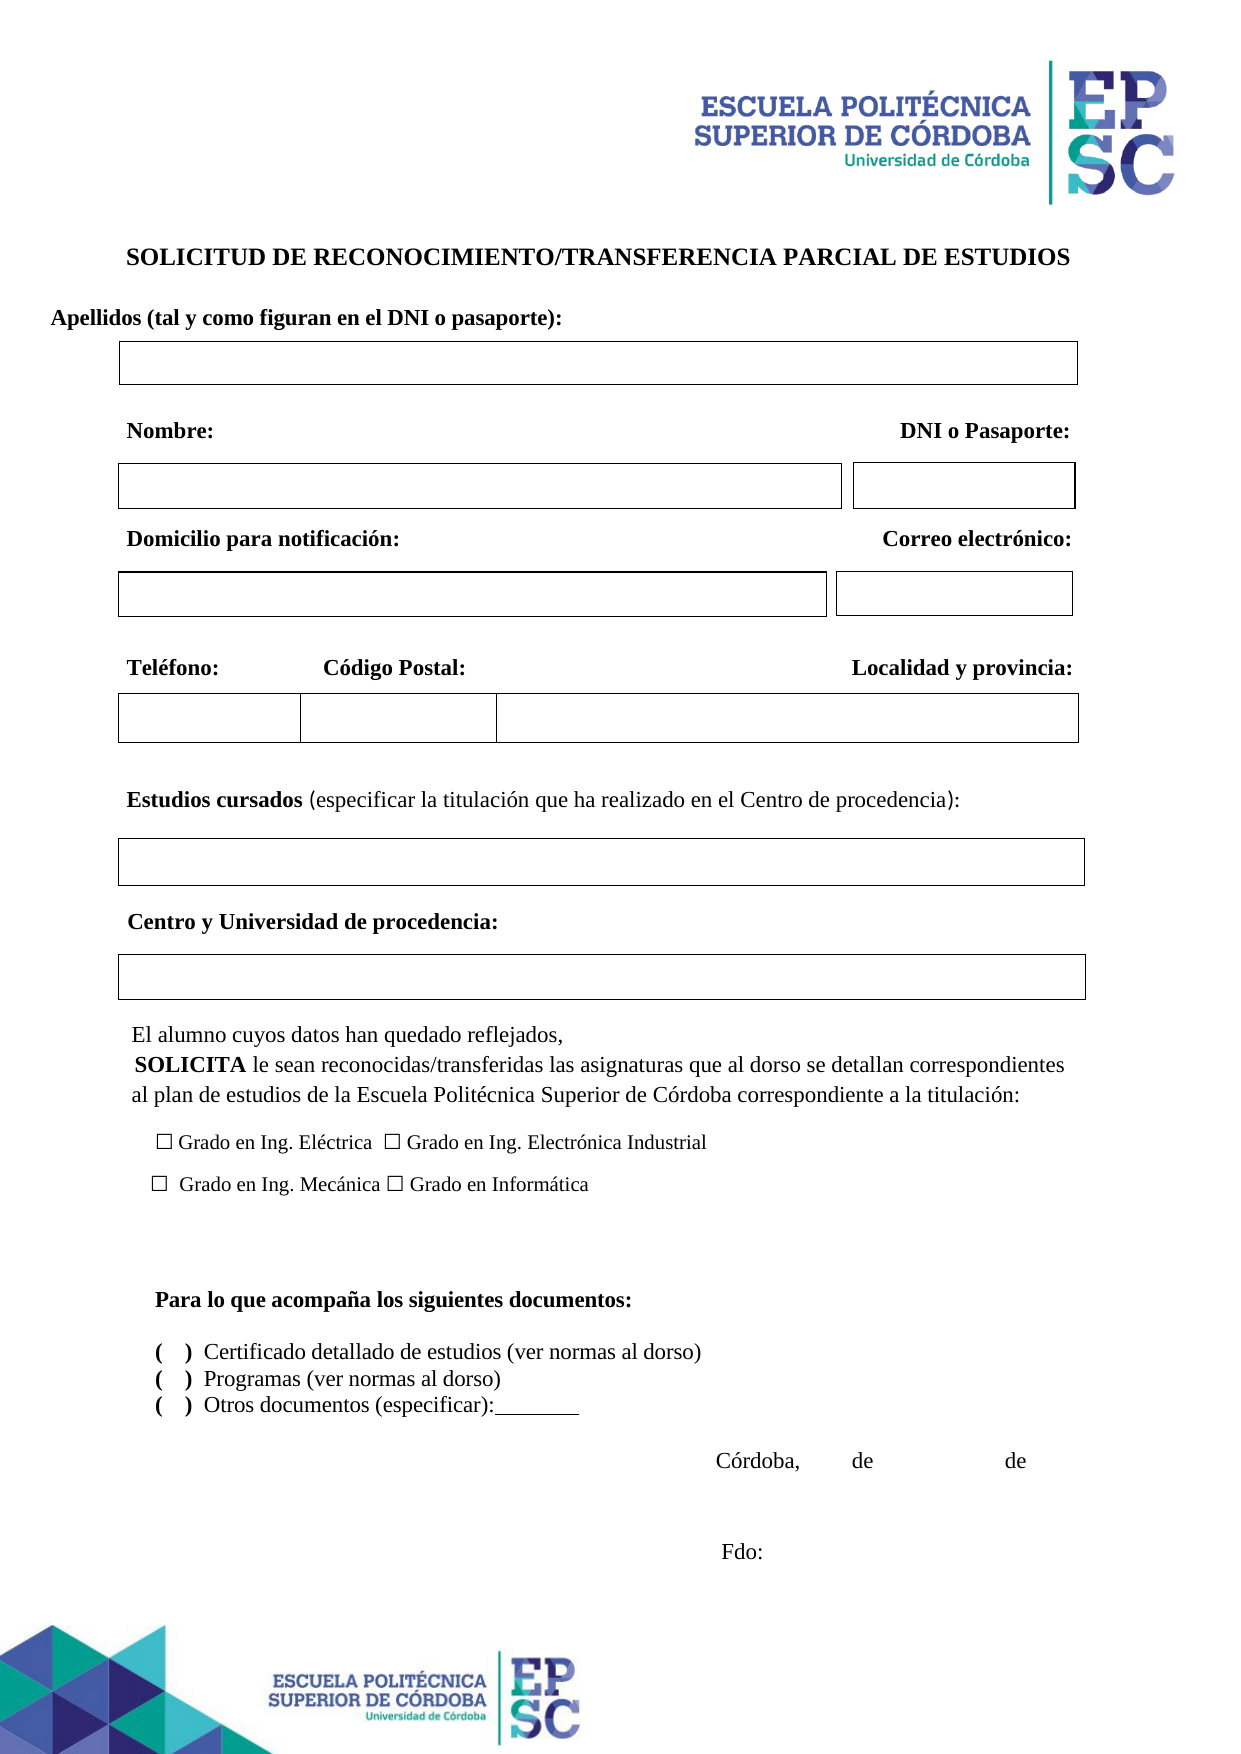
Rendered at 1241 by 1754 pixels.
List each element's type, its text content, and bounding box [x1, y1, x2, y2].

table_header [854, 463, 1074, 508]
text Estudios cursados (especificar la titulación que ha realizado en el Centro de procedencia): [0, 791, 1196, 812]
text Córdoba, de de [0, 1452, 1196, 1473]
picture [0, 1625, 582, 1754]
table_header [119, 955, 1085, 999]
text El alumno cuyos datos han quedado reflejados, [0, 1021, 1196, 1047]
table_header [301, 694, 496, 742]
table_header [837, 572, 1072, 615]
picture [676, 43, 1189, 217]
text Grado en Ing. Mecánica Grado en Informática [75, 1174, 1196, 1195]
table_header [119, 694, 300, 742]
text Apellidos (tal y como figuran en el DNI o pasaporte): [0, 304, 643, 330]
table_header [497, 694, 1078, 742]
table_header [119, 573, 826, 616]
table_header [119, 464, 841, 508]
text ( ) Otros documentos (especificar): [155, 1391, 1196, 1417]
text SOLICITA le sean reconocidas/transferidas las asignaturas que al dorso se detallan correspondientes [0, 1051, 1196, 1078]
text al plan de estudios de la Escuela Politécnica Superior de Córdoba correspondiente a la titulación: [0, 1082, 1196, 1108]
text Grado en Ing. Eléctrica Grado en Ing. Electrónica Industrial [0, 1133, 1196, 1153]
text Nombre: DNI o Pasaporte: [0, 421, 1196, 442]
table_header [120, 342, 1077, 384]
text ( ) Programas (ver normas al dorso) [155, 1365, 1196, 1391]
text Fdo: [0, 1542, 1196, 1563]
text Domicilio para notificación: Correo electrónico: [0, 530, 1196, 551]
text Para lo que acompaña los siguientes documentos: [155, 1286, 1196, 1312]
text Centro y Universidad de procedencia: [0, 913, 1196, 933]
text SOLICITUD DE RECONOCIMIENTO/TRANSFERENCIA PARCIAL DE ESTUDIOS [0, 242, 1116, 271]
table_header [119, 839, 1084, 885]
text ( ) Certificado detallado de estudios (ver normas al dorso) [155, 1338, 1196, 1365]
text Teléfono: Código Postal: Localidad y provincia: [0, 659, 1196, 680]
